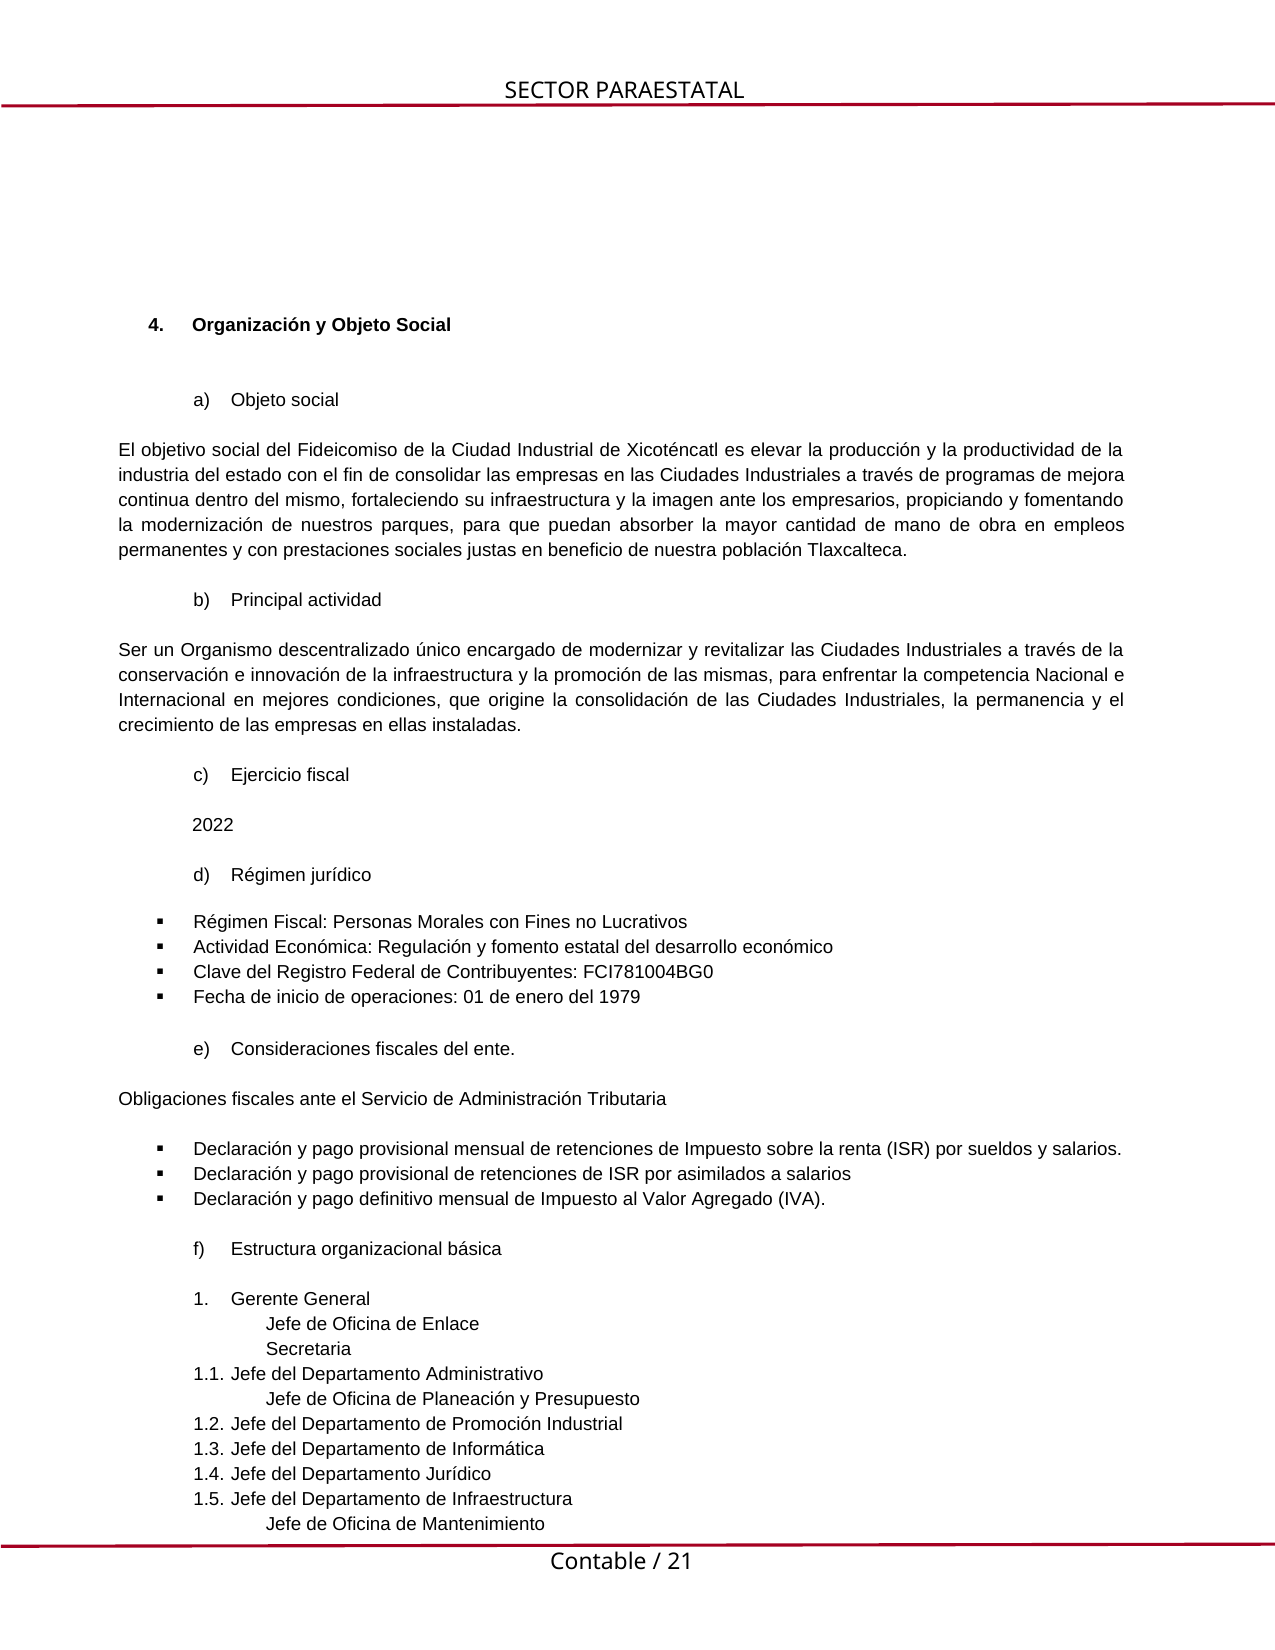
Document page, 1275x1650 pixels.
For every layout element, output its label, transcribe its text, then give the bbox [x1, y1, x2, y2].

text Jefe de Oficina de Mantenimiento [266, 1511, 1125, 1536]
text e) Consideraciones fiscales del ente. [193, 1036, 1125, 1061]
list Clave del Registro Federal de Contribuyentes: FCI781004BG0 [156, 961, 1125, 983]
list Declaración y pago definitivo mensual de Impuesto al Valor Agregado (IVA). [156, 1186, 1125, 1211]
text c) Ejercicio fiscal [193, 761, 1125, 786]
text Secretaria [118, 1336, 1125, 1361]
text f) Estructura organizacional básica [193, 1236, 1125, 1261]
list Fecha de inicio de operaciones: 01 de enero del 1979 [156, 986, 1125, 1008]
text 4. Organización y Objeto Social [118, 311, 1125, 336]
list Jefe del Departamento de Infraestructura [193, 1486, 1125, 1511]
text Jefe de Oficina de Planeación y Presupuesto [118, 1386, 1125, 1411]
text a) Objeto social [193, 386, 1125, 411]
list Declaración y pago provisional mensual de retenciones de Impuesto sobre la renta (ISR) por sueldos y salarios. [156, 1136, 1125, 1161]
list Jefe del Departamento Administrativo [193, 1361, 1125, 1386]
list Régimen Fiscal: Personas Morales con Fines no Lucrativos [156, 911, 1125, 933]
list Gerente General [193, 1286, 1125, 1311]
text 2022 [118, 811, 1125, 836]
text Ser un Organismo descentralizado único encargado de modernizar y revitalizar las Ciudades Industriales a través de la conservación e innovación de la infraestructura y la promoción de las mismas, para enfrentar la competencia Nacional e Internacional en mejores condiciones, que origine la consolidación de las Ciudades Industriales, la permanencia y el crecimiento de las empresas en ellas instaladas. [118, 636, 1125, 736]
list Jefe del Departamento Jurídico [193, 1461, 1125, 1486]
list Actividad Económica: Regulación y fomento estatal del desarrollo económico [156, 936, 1125, 958]
text b) Principal actividad [193, 586, 1125, 611]
list Jefe del Departamento de Informática [193, 1436, 1125, 1461]
list Declaración y pago provisional de retenciones de ISR por asimilados a salarios [156, 1161, 1125, 1186]
list Jefe del Departamento de Promoción Industrial [193, 1411, 1125, 1436]
text Obligaciones fiscales ante el Servicio de Administración Tributaria [118, 1086, 1125, 1111]
text El objetivo social del Fideicomiso de la Ciudad Industrial de Xicoténcatl es elevar la producción y la productividad de la industria del estado con el fin de consolidar las empresas en las Ciudades Industriales a través de programas de mejora continua dentro del mismo, fortaleciendo su infraestructura y la imagen ante los empresarios, propiciando y fomentando la modernización de nuestros parques, para que puedan absorber la mayor cantidad de mano de obra en empleos permanentes y con prestaciones sociales justas en beneficio de nuestra población Tlaxcalteca. [118, 436, 1125, 561]
text Jefe de Oficina de Enlace [118, 1311, 1125, 1336]
text d) Régimen jurídico [193, 861, 1125, 886]
